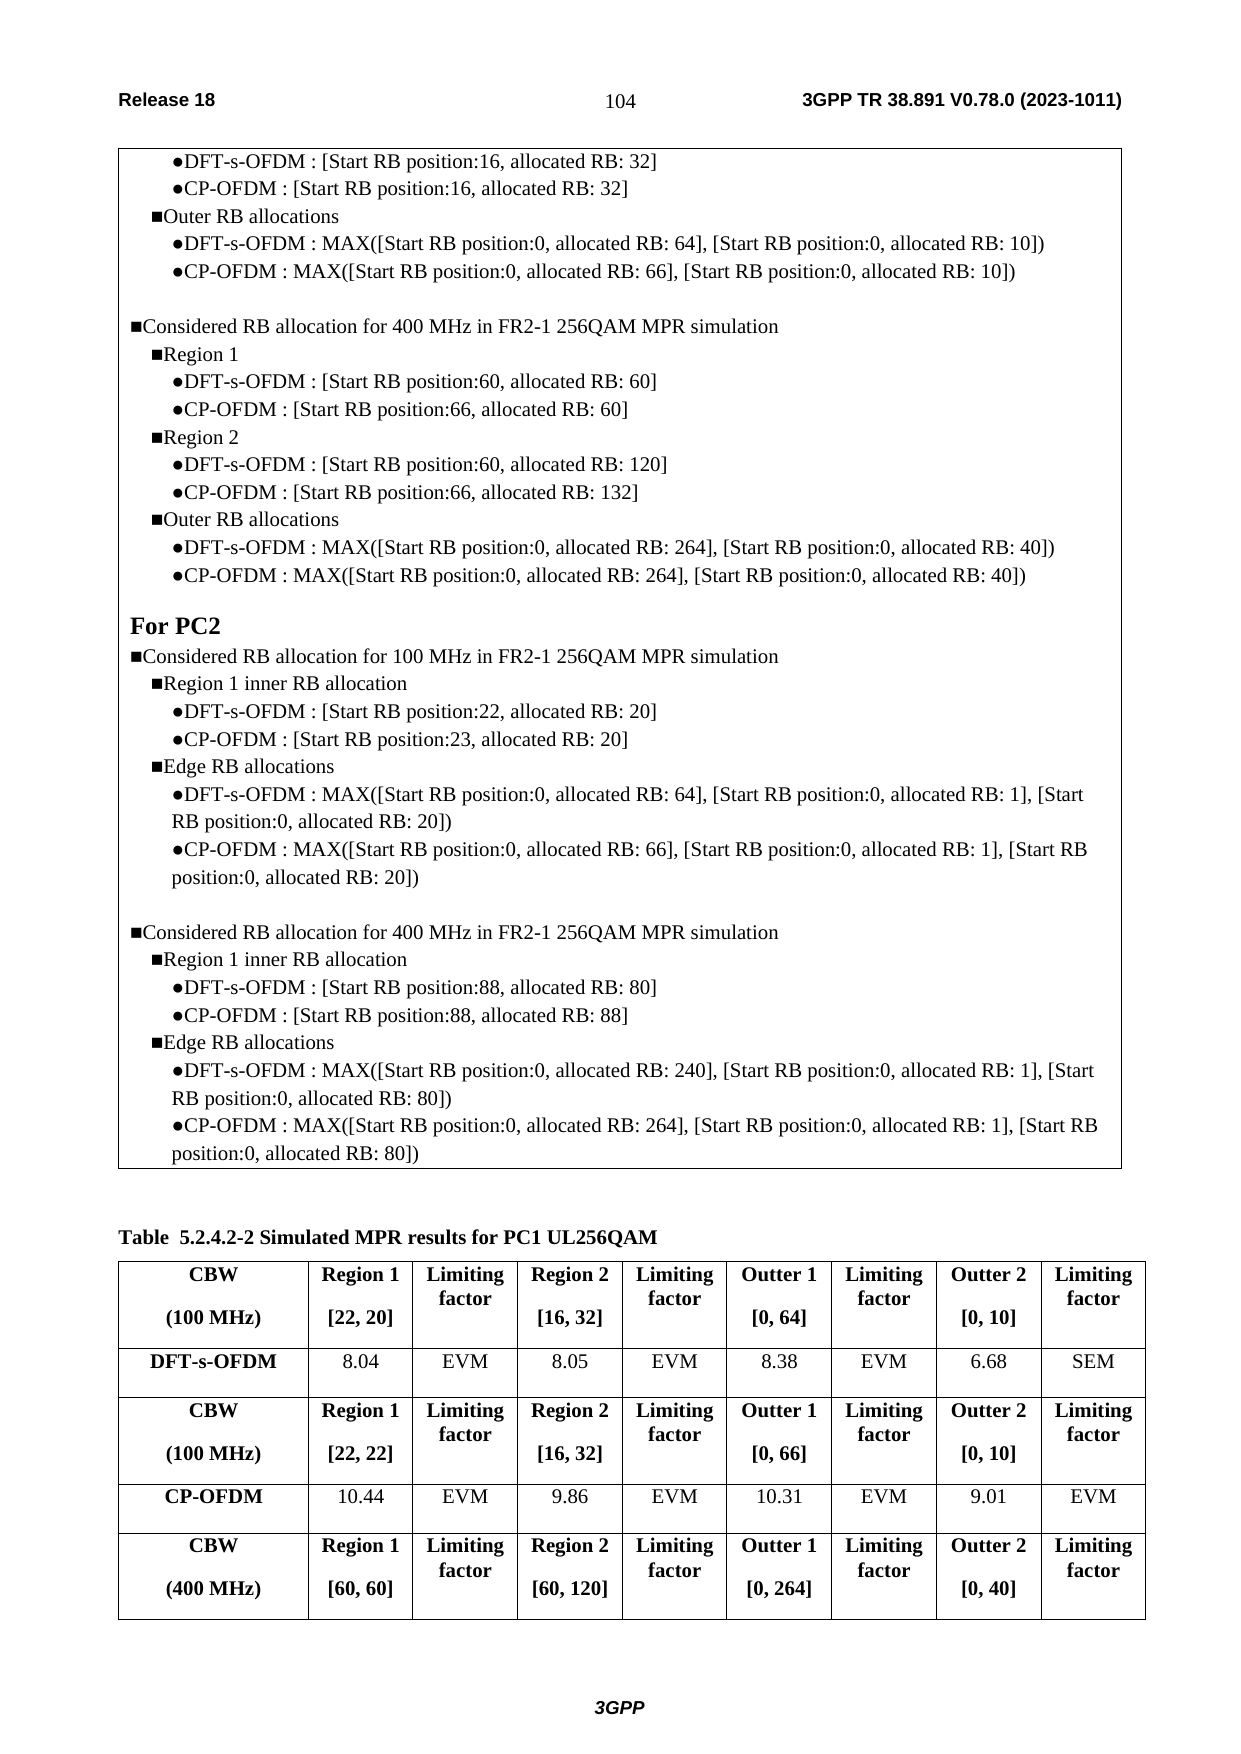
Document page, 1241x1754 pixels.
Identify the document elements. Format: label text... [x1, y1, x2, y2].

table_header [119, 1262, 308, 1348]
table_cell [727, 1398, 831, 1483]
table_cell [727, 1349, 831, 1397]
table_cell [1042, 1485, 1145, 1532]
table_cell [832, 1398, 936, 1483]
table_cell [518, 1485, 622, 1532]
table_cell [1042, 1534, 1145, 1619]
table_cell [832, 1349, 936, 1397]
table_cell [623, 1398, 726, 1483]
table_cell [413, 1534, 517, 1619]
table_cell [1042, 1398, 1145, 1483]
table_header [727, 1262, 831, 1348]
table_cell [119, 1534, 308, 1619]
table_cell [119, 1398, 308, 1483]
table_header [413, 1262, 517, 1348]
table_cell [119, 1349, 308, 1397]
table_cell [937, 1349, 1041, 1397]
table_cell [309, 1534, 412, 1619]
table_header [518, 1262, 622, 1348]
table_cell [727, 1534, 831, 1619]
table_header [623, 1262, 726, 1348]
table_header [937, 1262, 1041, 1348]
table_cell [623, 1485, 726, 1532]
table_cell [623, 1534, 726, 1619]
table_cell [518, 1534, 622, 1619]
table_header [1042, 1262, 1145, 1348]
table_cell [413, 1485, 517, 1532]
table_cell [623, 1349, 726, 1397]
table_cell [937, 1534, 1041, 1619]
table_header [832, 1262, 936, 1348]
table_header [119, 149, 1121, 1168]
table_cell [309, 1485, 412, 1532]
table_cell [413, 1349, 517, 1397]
text Table 5.2.4.2-2 Simulated MPR results for PC1 UL256QAM [118, 1224, 1122, 1249]
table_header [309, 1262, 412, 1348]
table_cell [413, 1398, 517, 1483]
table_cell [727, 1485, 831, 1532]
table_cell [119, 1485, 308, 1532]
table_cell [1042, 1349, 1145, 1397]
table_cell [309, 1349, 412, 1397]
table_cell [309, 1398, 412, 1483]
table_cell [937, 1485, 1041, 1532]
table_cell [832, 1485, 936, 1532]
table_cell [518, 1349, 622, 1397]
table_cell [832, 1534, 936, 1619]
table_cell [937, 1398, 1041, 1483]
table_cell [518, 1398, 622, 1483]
